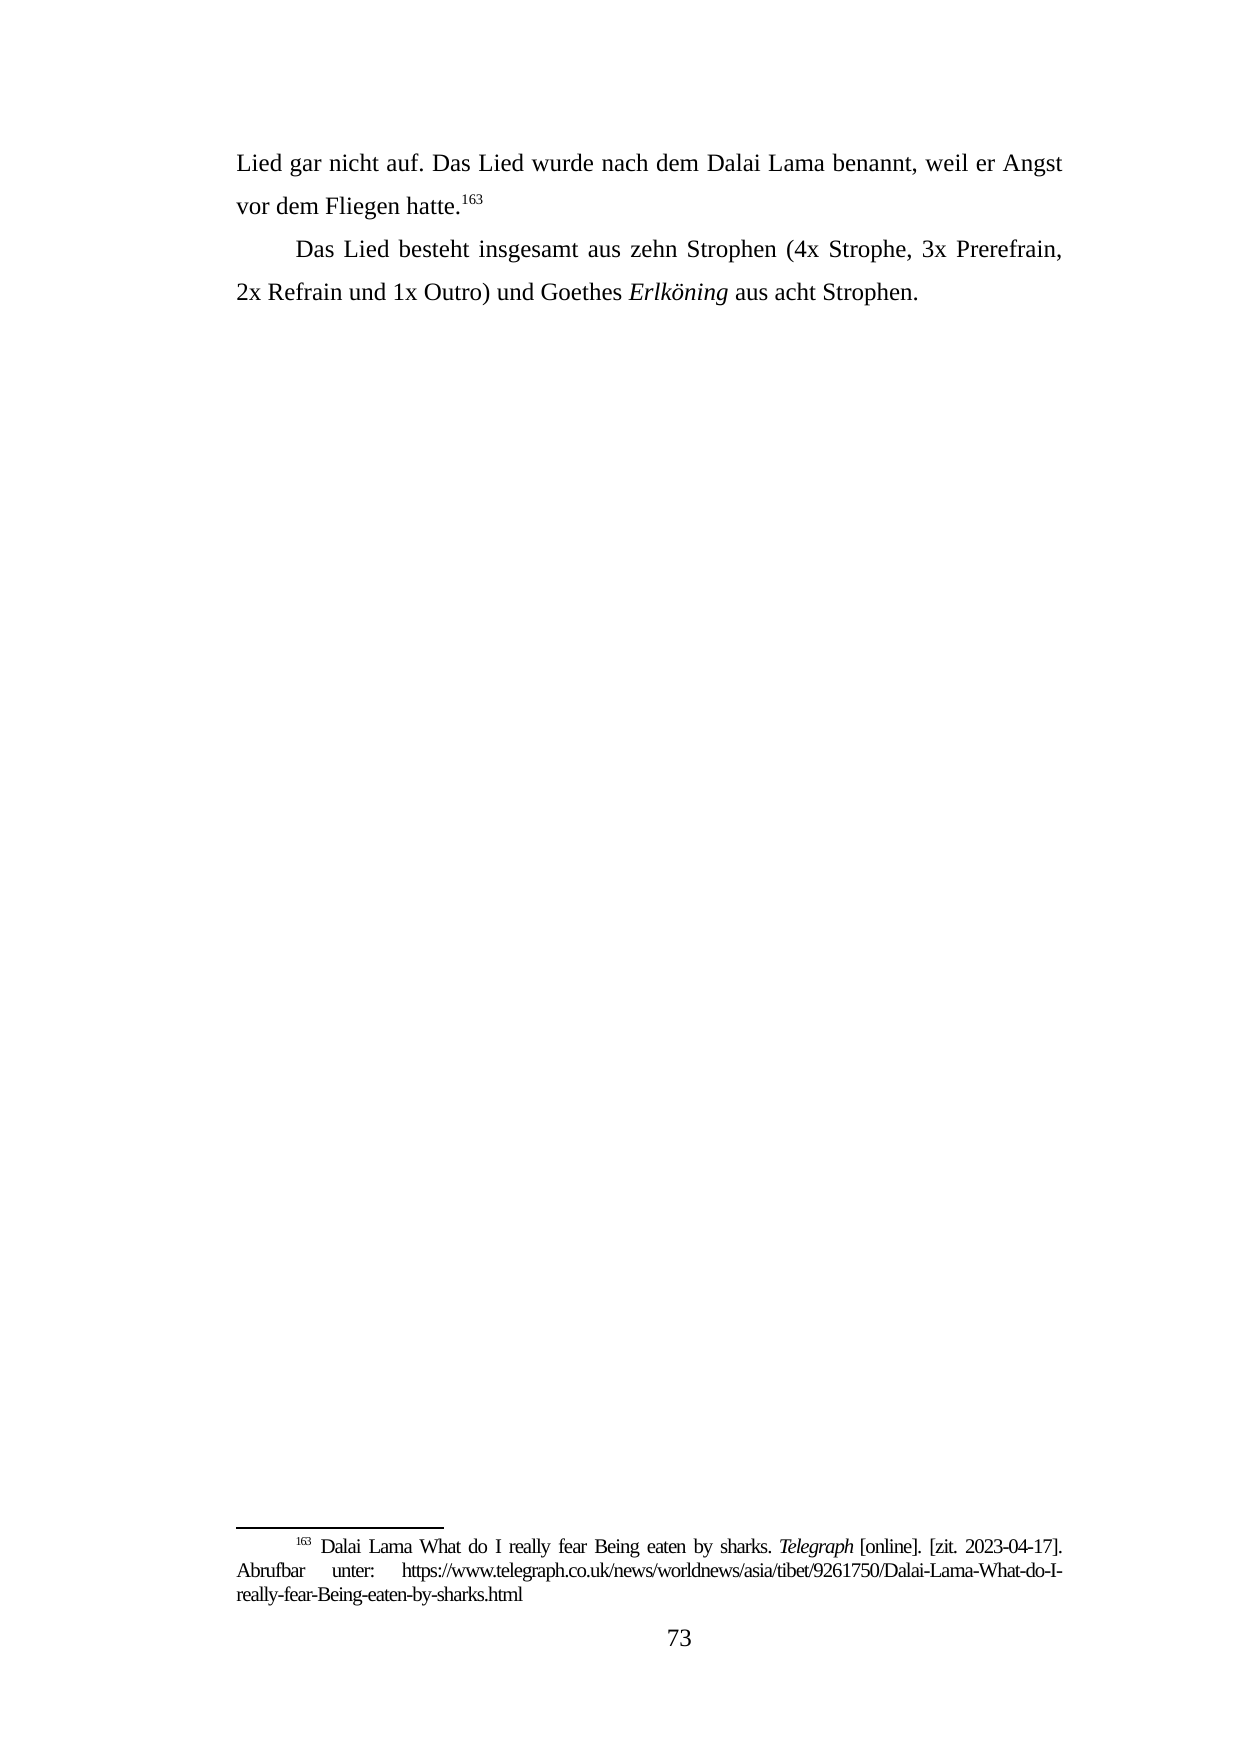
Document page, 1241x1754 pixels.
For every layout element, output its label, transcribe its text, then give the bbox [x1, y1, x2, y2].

text Das Lied besteht insgesamt aus zehn Strophen (4x Strophe, 3x Prerefrain, 2x Refrain und 1x Outro) und Goethes Erlköning aus acht Strophen. [236, 234, 1063, 306]
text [236, 148, 1063, 219]
